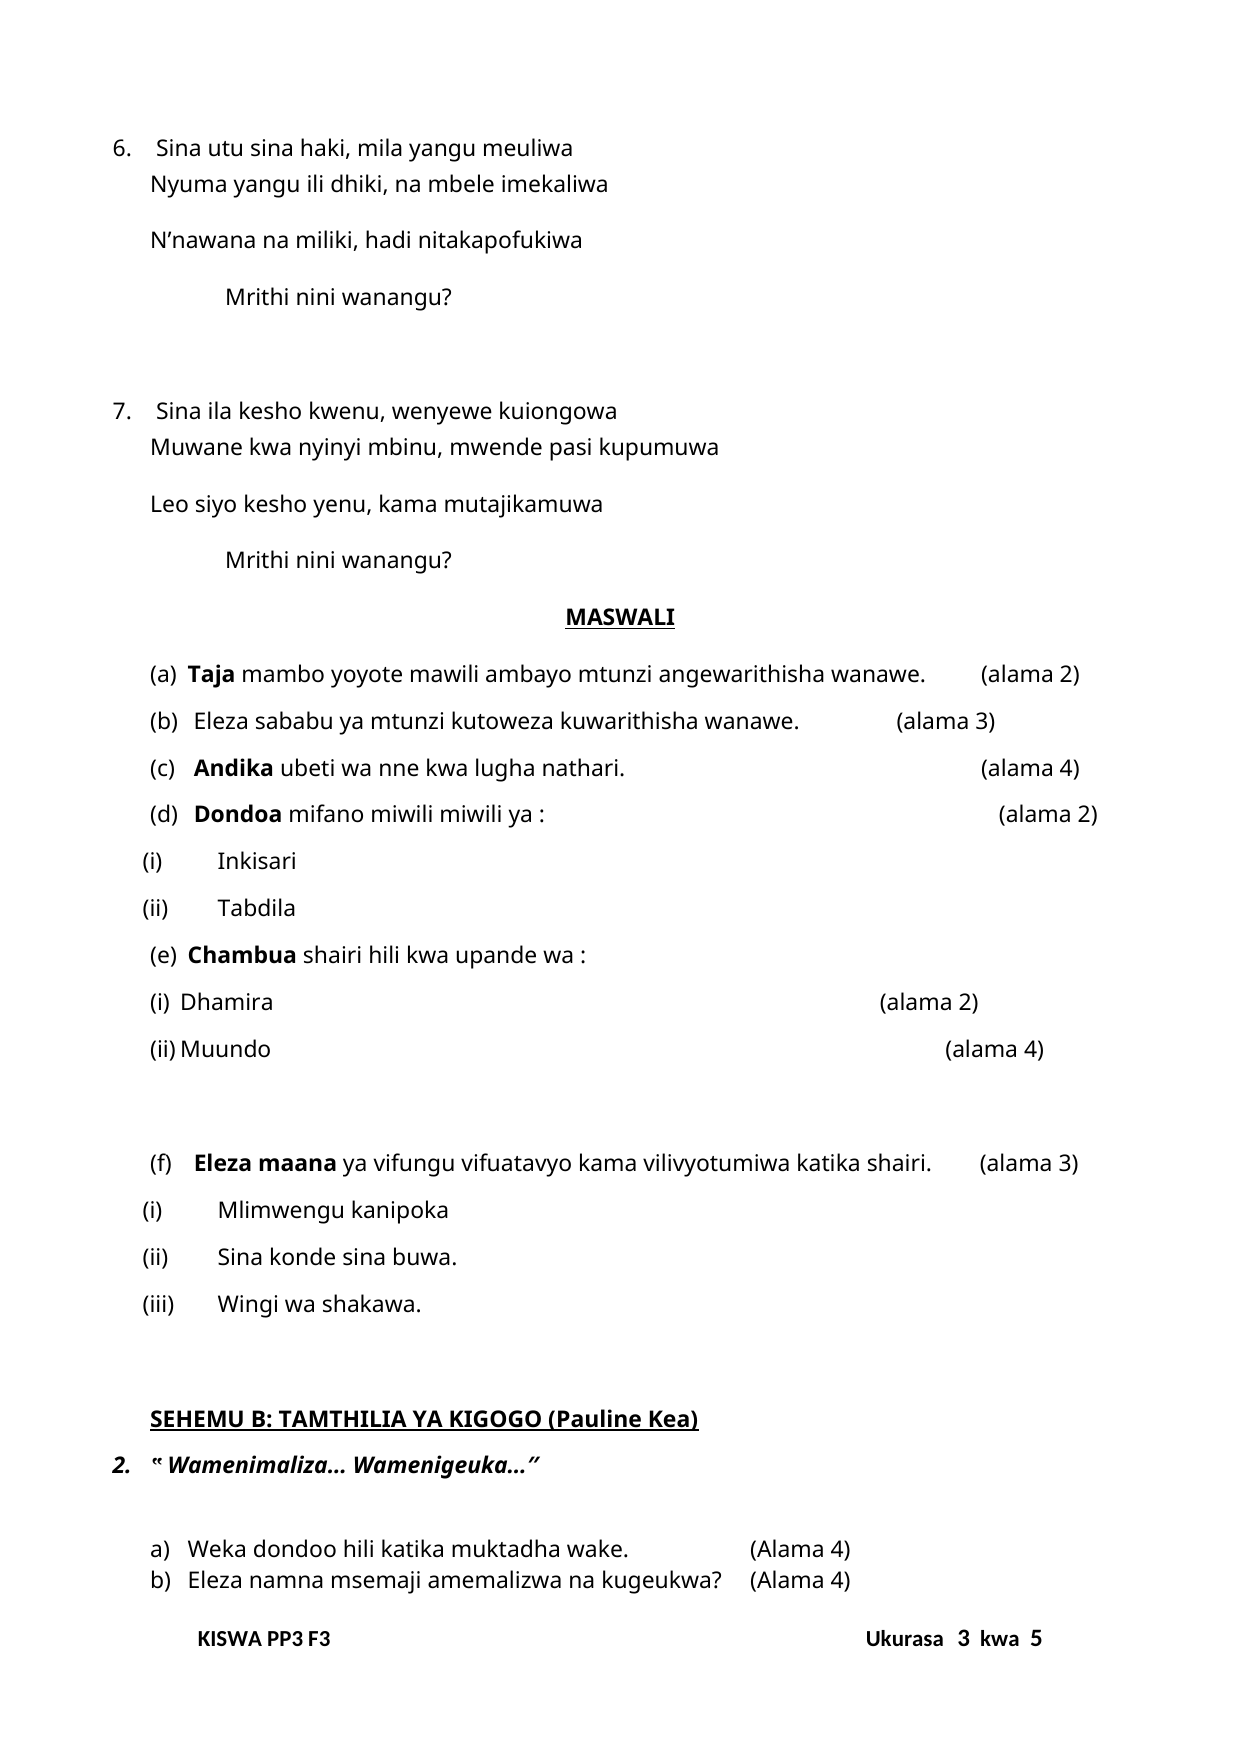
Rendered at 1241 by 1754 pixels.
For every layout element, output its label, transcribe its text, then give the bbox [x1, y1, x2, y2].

text Muwane kwa nyinyi mbinu, mwende pasi kupumuwa [150, 431, 1165, 462]
text Mrithi nini wanangu? [150, 281, 1165, 312]
list Mlimwengu kanipoka [142, 1194, 1165, 1226]
list Sina konde sina buwa. [142, 1241, 1165, 1272]
text Nyuma yangu ili dhiki, na mbele imekaliwa [150, 168, 1165, 199]
list Eleza sababu ya mtunzi kutoweza kuwarithisha wanawe. (alama 3) [150, 705, 1165, 736]
text N’nawana na miliki, hadi nitakapofukiwa [150, 224, 1165, 256]
text MASWALI [75, 601, 1165, 632]
list SEHEMU B: TAMTHILIA YA KIGOGO (Pauline Kea) [150, 1403, 1165, 1434]
list Sina ila kesho kwenu, wenyewe kuiongowa [112, 395, 1165, 426]
list Dondoa mifano miwili miwili ya : (alama 2) [150, 798, 1165, 830]
list Andika ubeti wa nne kwa lugha nathari. (alama 4) [150, 752, 1165, 783]
list Sina utu sina haki, mila yangu meuliwa [112, 132, 1165, 163]
text Leo siyo kesho yenu, kama mutajikamuwa [112, 487, 1165, 519]
text Mrithi nini wanangu? [225, 544, 1165, 576]
list Dhamira (alama 2) [150, 986, 1165, 1017]
list ‟ Wamenimaliza… Wamenigeuka…″ [112, 1449, 1165, 1481]
list Muundo (alama 4) [150, 1033, 1165, 1064]
list Eleza maana ya vifungu vifuatavyo kama vilivyotumiwa katika shairi. (alama 3) [150, 1147, 1165, 1179]
list Weka dondoo hili katika muktadha wake. (Alama 4) [150, 1533, 1165, 1564]
list Taja mambo yoyote mawili ambayo mtunzi angewarithisha wanawe. (alama 2) [150, 658, 1165, 689]
list Chambua shairi hili kwa upande wa : [150, 939, 1165, 970]
list Wingi wa shakawa. [142, 1288, 1165, 1319]
list Tabdila [142, 892, 1165, 923]
list Inkisari [142, 845, 1165, 877]
list Eleza namna msemaji amemalizwa na kugeukwa? (Alama 4) [150, 1564, 1165, 1595]
